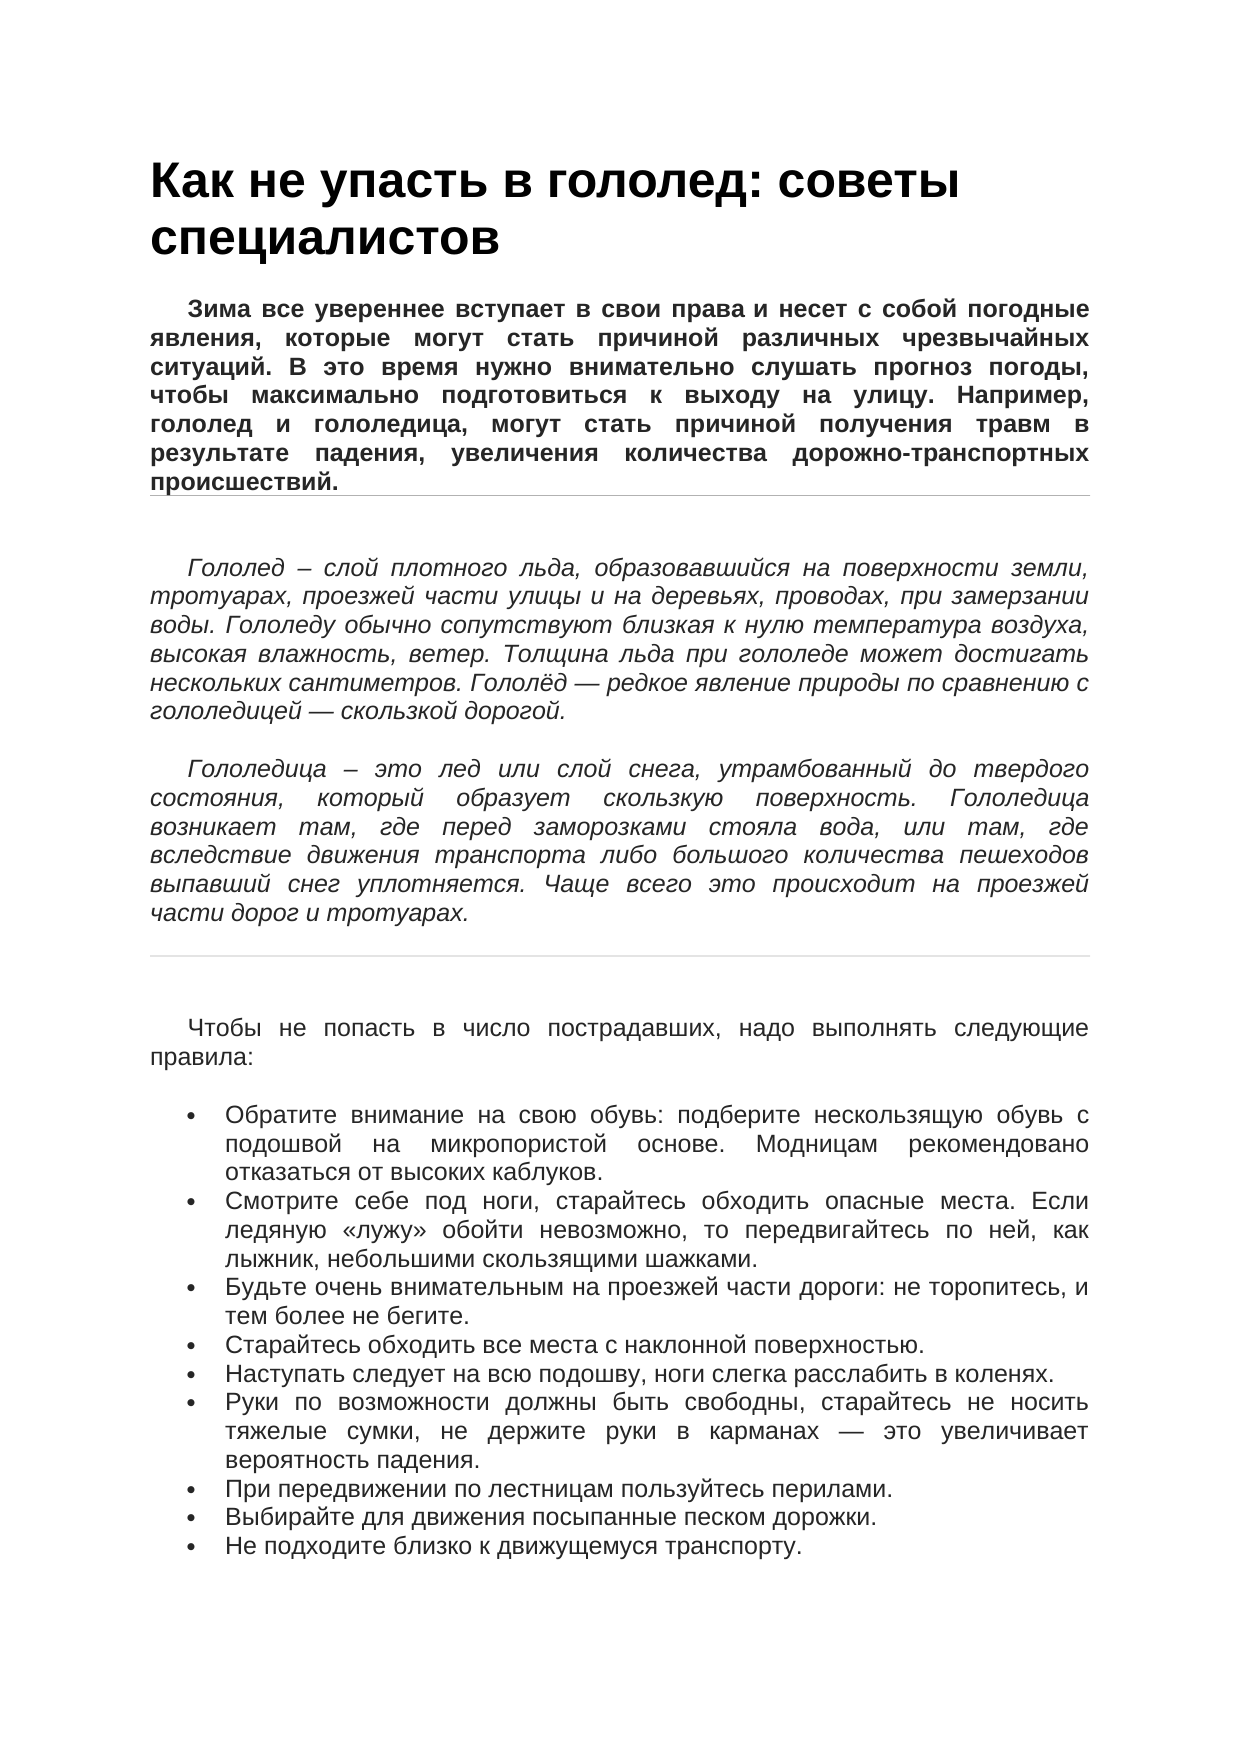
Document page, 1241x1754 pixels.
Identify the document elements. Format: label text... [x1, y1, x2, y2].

list Не подходите близко к движущемуся транспорту. [187, 1531, 1090, 1560]
text Зима все увереннее вступает в свои права и несет с собой погодные явления, которые могут стать причиной различных чрезвычайных ситуаций. В это время нужно внимательно слушать прогноз погоды, чтобы максимально подготовиться к выходу на улицу. Например, гололед и гололедица, могут стать причиной получения травм в результате падения, увеличения количества дорожно-транспортных происшествий. [150, 294, 1090, 495]
text Гололедица – это лед или слой снега, утрамбованный до твердого состояния, который образует скользкую поверхность. Гололедица возникает там, где перед заморозками стояла вода, или там, где вследствие движения транспорта либо большого количества пешеходов выпавший снег уплотняется. Чаще всего это происходит на проезжей части дорог и тротуарах. [150, 754, 1090, 927]
list Смотрите себе под ноги, старайтесь обходить опасные места. Если ледяную «лужу» обойти невозможно, то передвигайтесь по ней, как лыжник, небольшими скользящими шажками. [187, 1186, 1090, 1272]
list Руки по возможности должны быть свободны, старайтесь не носить тяжелые сумки, не держите руки в карманах — это увеличивает вероятность падения. [187, 1387, 1090, 1473]
text Как не упасть в гололед: советы специалистов [150, 150, 1090, 265]
list Будьте очень внимательным на проезжей части дороги: не торопитесь, и тем более не бегите. [187, 1272, 1090, 1330]
list Выбирайте для движения посыпанные песком дорожки. [187, 1502, 1090, 1531]
list Старайтесь обходить все места с наклонной поверхностью. [187, 1330, 1090, 1358]
list Обратите внимание на свою обувь: подберите нескользящую обувь с подошвой на микропористой основе. Модницам рекомендовано отказаться от высоких каблуков. [187, 1100, 1090, 1186]
text Чтобы не попасть в число пострадавших, надо выполнять следующие правила: [150, 1013, 1090, 1071]
list При передвижении по лестницам пользуйтесь перилами. [187, 1473, 1090, 1502]
list Наступать следует на всю подошву, ноги слегка расслабить в коленях. [187, 1358, 1090, 1387]
text Гололед – слой плотного льда, образовавшийся на поверхности земли, тротуарах, проезжей части улицы и на деревьях, проводах, при замерзании воды. Гололеду обычно сопутствуют близкая к нулю температура воздуха, высокая влажность, ветер. Толщина льда при гололеде может достигать нескольких сантиметров. Гололёд — редкое явление природы по сравнению с гололедицей — скользкой дорогой. [150, 553, 1090, 725]
